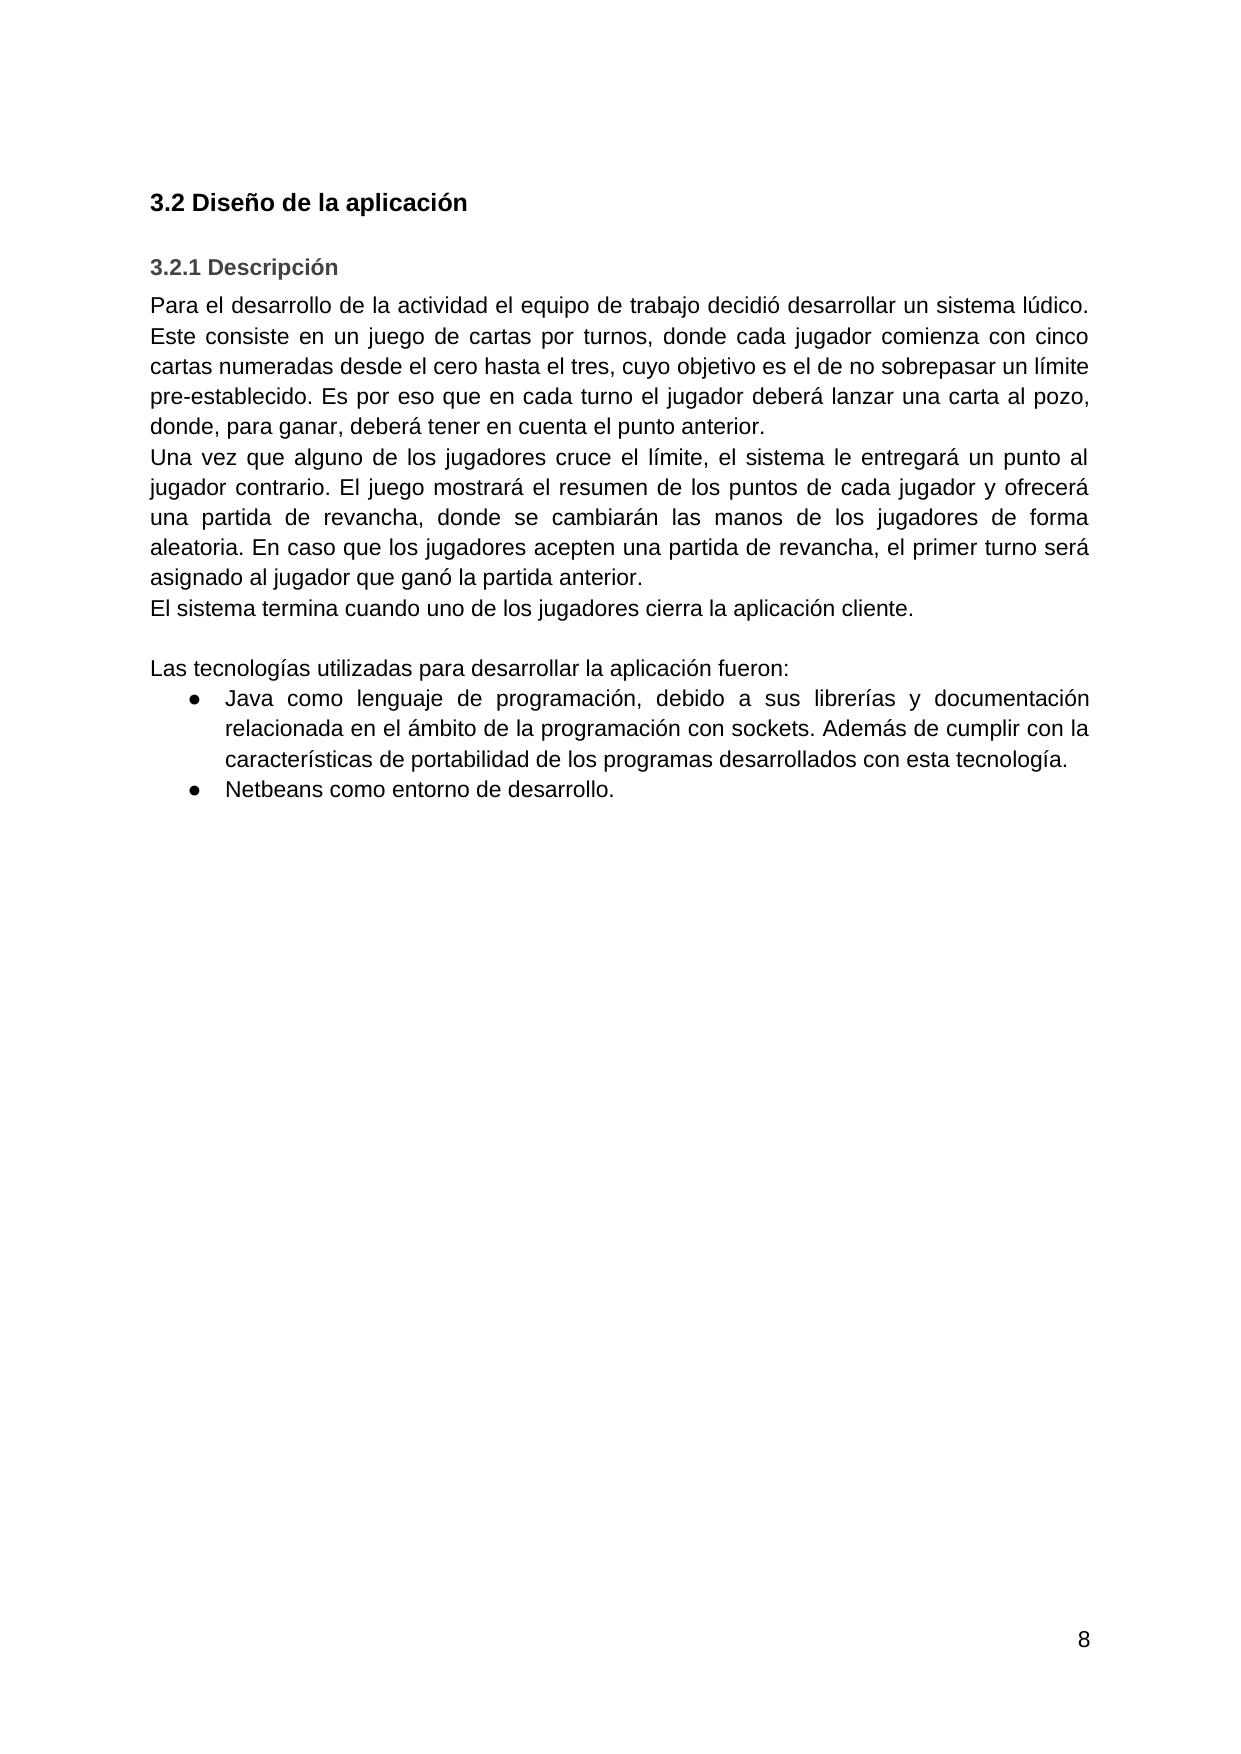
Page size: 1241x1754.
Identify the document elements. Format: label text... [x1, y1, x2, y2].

subtitle 3.2.1 Descripción [150, 254, 1090, 280]
text Una vez que alguno de los jugadores cruce el límite, el sistema le entregará un punto al jugador contrario. El juego mostrará el resumen de los puntos de cada jugador y ofrecerá una partida de revancha, donde se cambiarán las manos de los jugadores de forma aleatoria. En caso que los jugadores acepten una partida de revancha, el primer turno será asignado al jugador que ganó la partida anterior. [150, 443, 1090, 591]
text Las tecnologías utilizadas para desarrollar la aplicación fueron: [150, 655, 1090, 681]
subtitle 3.2 Diseño de la aplicación [150, 187, 1090, 216]
list Java como lenguaje de programación, debido a sus librerías y documentación relacionada en el ámbito de la programación con sockets. Además de cumplir con la características de portabilidad de los programas desarrollados con esta tecnología. [187, 685, 1090, 772]
list Netbeans como entorno de desarrollo. [187, 776, 1090, 802]
text El sistema termina cuando uno de los jugadores cierra la aplicación cliente. [150, 594, 1090, 621]
text Para el desarrollo de la actividad el equipo de trabajo decidió desarrollar un sistema lúdico. Este consiste en un juego de cartas por turnos, donde cada jugador comienza con cinco cartas numeradas desde el cero hasta el tres, cuyo objetivo es el de no sobrepasar un límite pre-establecido. Es por eso que en cada turno el jugador deberá lanzar una carta al pozo, donde, para ganar, deberá tener en cuenta el punto anterior. [150, 292, 1090, 439]
